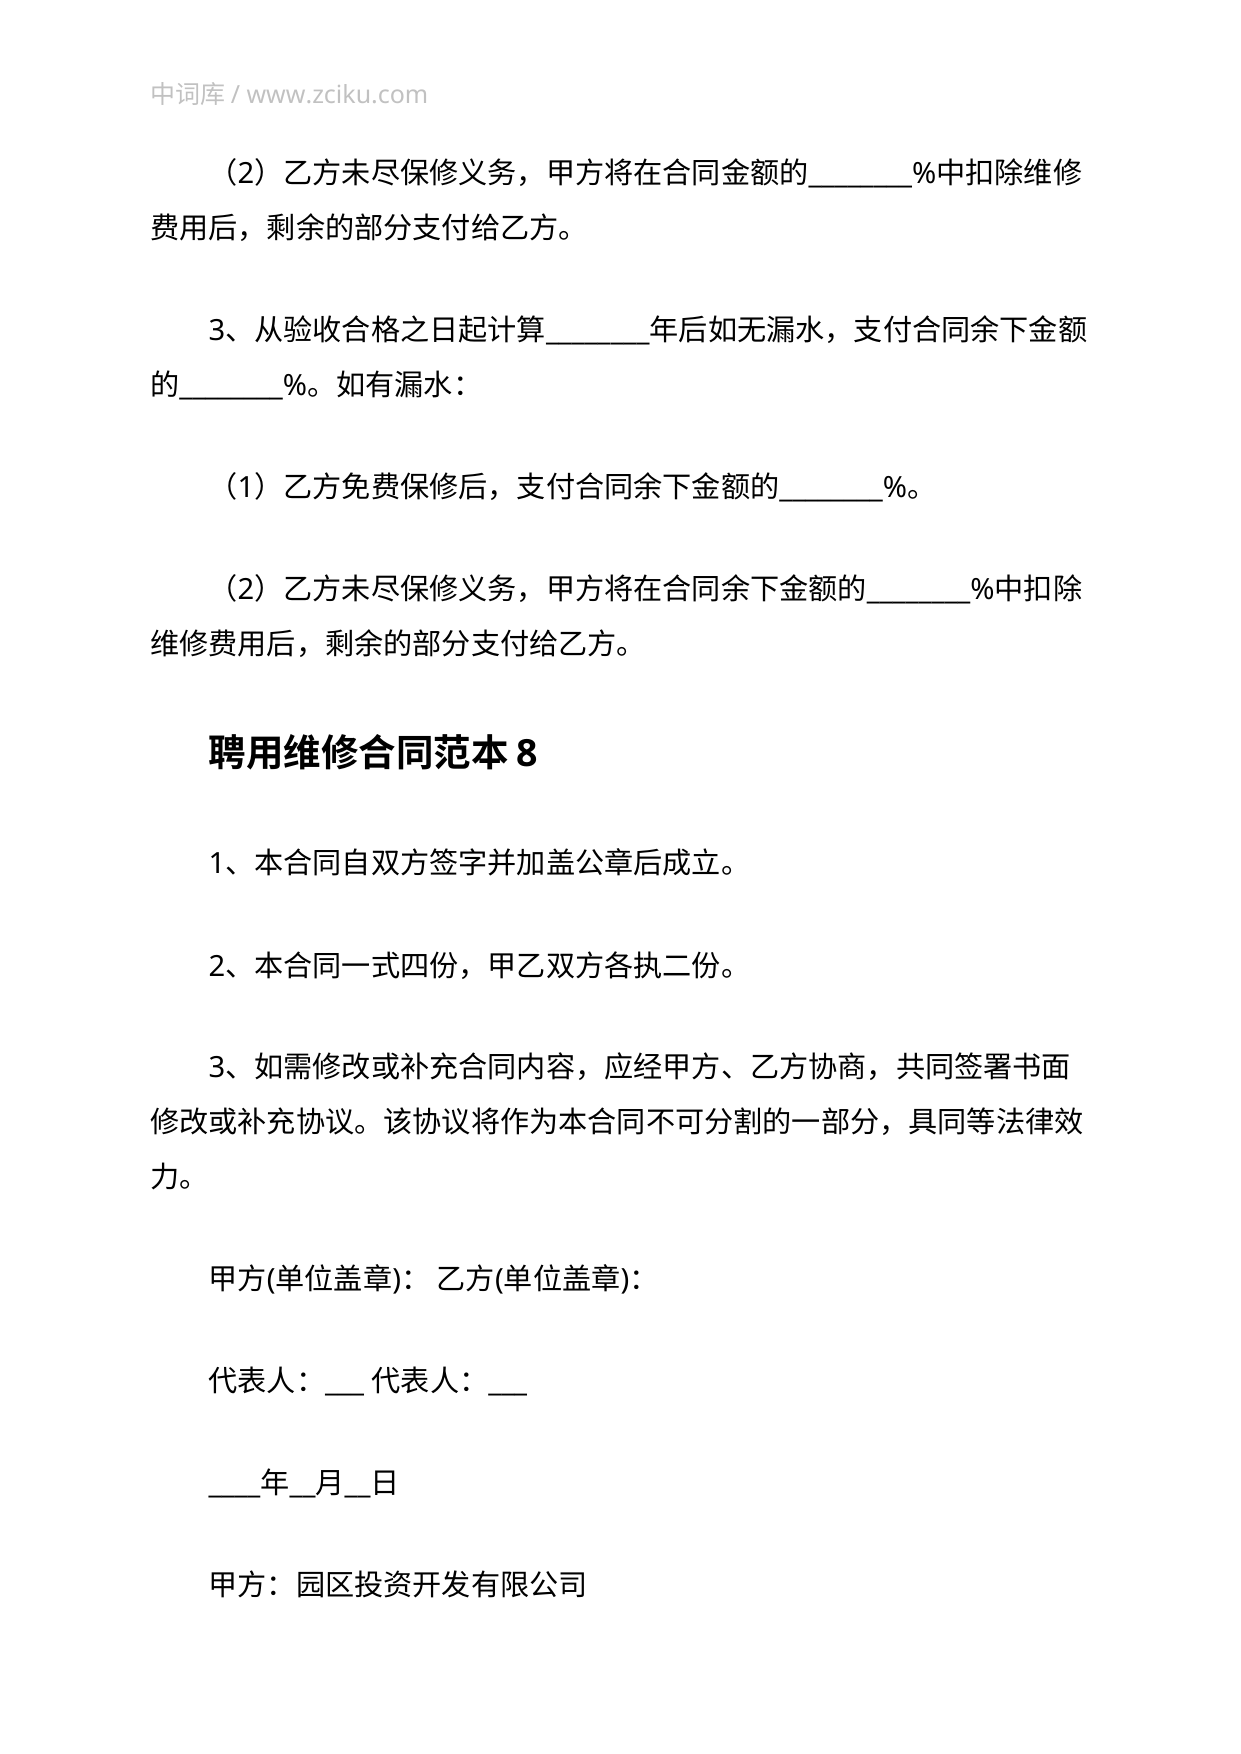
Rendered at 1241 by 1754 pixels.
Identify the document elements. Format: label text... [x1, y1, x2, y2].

text （1）乙方免费保修后，支付合同余下金额的________%。 [150, 464, 1090, 506]
text 1、本合同自双方签字并加盖公章后成立。 [150, 840, 1090, 882]
text 甲方：园区投资开发有限公司 [150, 1562, 1090, 1604]
text 2、本合同一式四份，甲乙双方各执二份。 [150, 942, 1090, 984]
text 3、如需修改或补充合同内容，应经甲方、乙方协商，共同签署书面修改或补充协议。该协议将作为本合同不可分割的一部分，具同等法律效力。 [150, 1044, 1090, 1196]
text 代表人：___ 代表人：___ [150, 1358, 1090, 1400]
text ____年__月__日 [150, 1460, 1090, 1502]
text （2）乙方未尽保修义务，甲方将在合同金额的________%中扣除维修费用后，剩余的部分支付给乙方。 [150, 150, 1090, 247]
text 甲方(单位盖章)： 乙方(单位盖章)： [150, 1256, 1090, 1298]
text 3、从验收合格之日起计算________年后如无漏水，支付合同余下金额的________%。如有漏水： [150, 307, 1090, 404]
text 聘用维修合同范本8 [150, 722, 1090, 777]
text （2）乙方未尽保修义务，甲方将在合同余下金额的________%中扣除维修费用后，剩余的部分支付给乙方。 [150, 566, 1090, 663]
